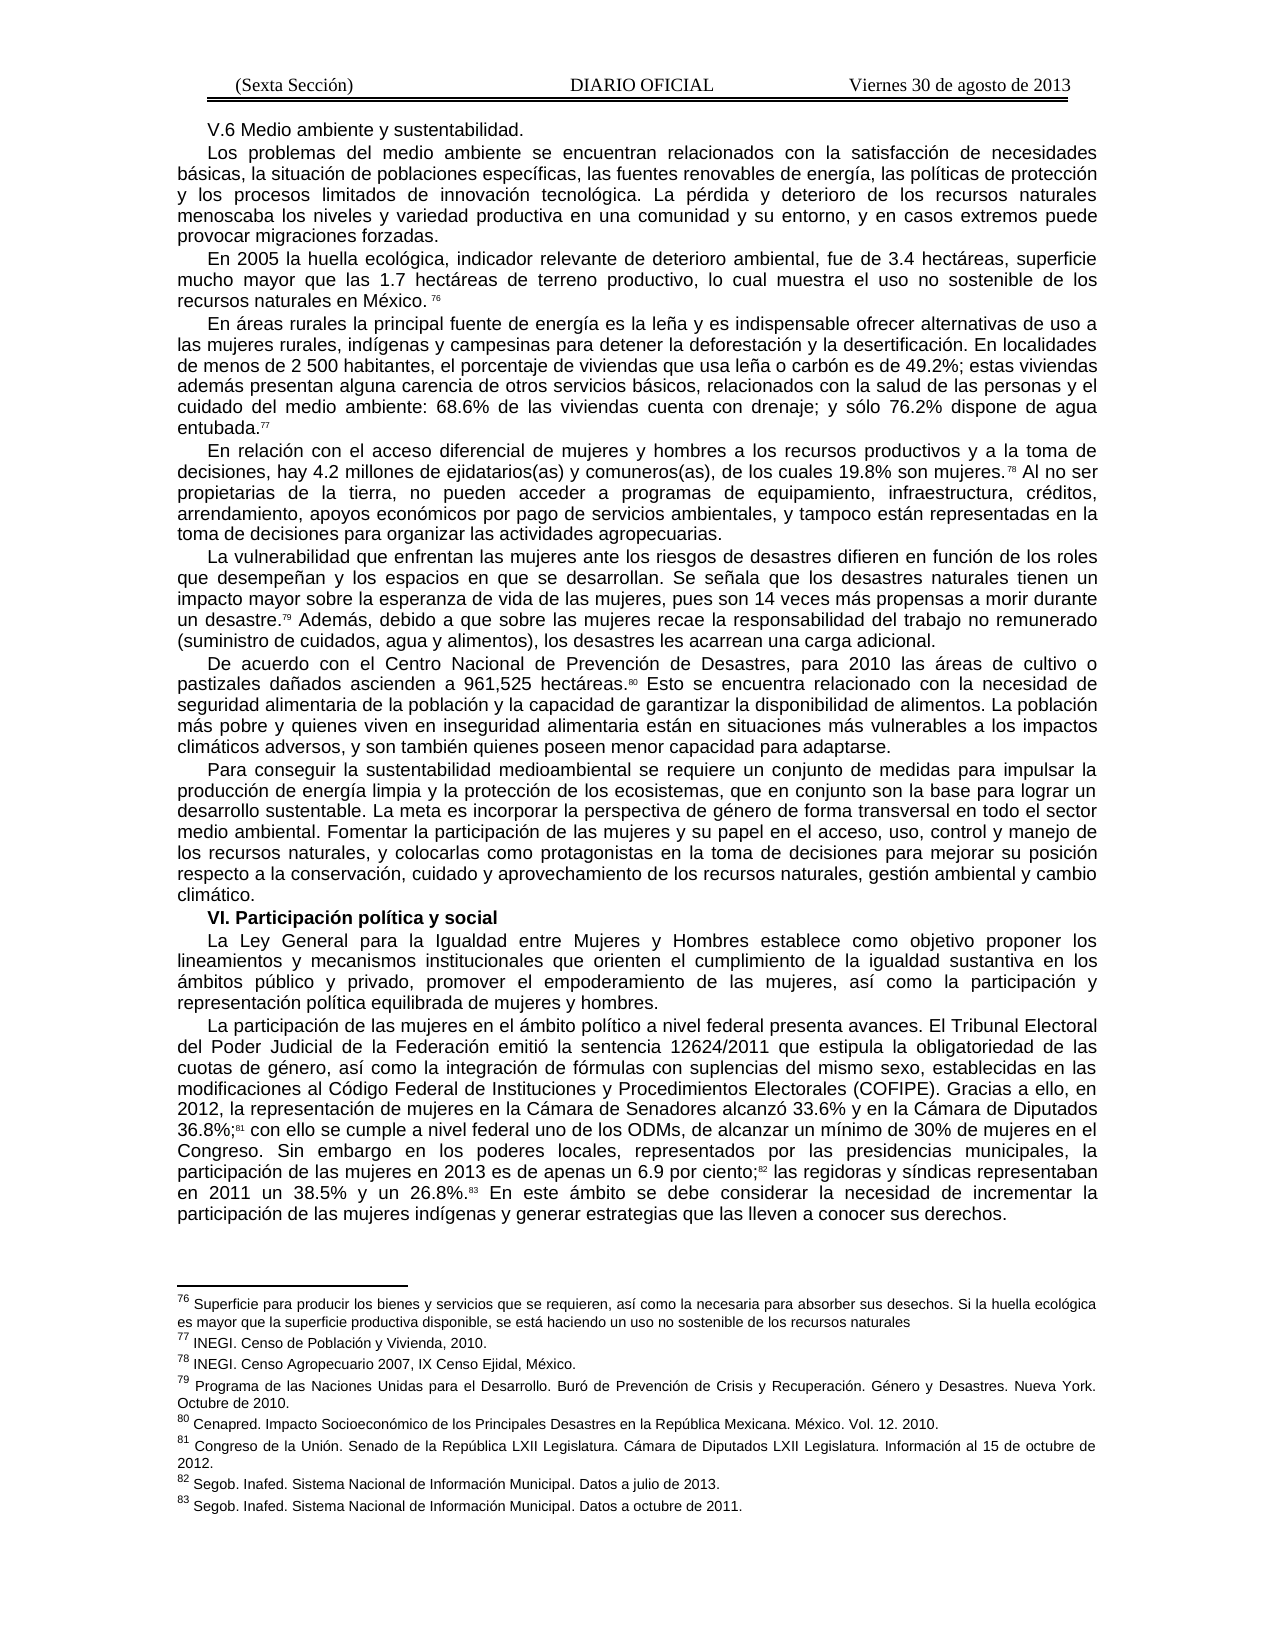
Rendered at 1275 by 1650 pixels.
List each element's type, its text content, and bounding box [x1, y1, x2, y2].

text Para conseguir la sustentabilidad medioambiental se requiere un conjunto de medidas para impulsar la producción de energía limpia y la protección de los ecosistemas, que en conjunto son la base para lograr un desarrollo sustentable. La meta es incorporar la perspectiva de género de forma transversal en todo el sector medio ambiental. Fomentar la participación de las mujeres y su papel en el acceso, uso, control y manejo de los recursos naturales, y colocarlas como protagonistas en la toma de decisiones para mejorar su posición respecto a la conservación, cuidado y aprovechamiento de los recursos naturales, gestión ambiental y cambio climático. [177, 759, 1098, 905]
text En relación con el acceso diferencial de mujeres y hombres a los recursos productivos y a la toma de decisiones, hay 4.2 millones de ejidatarios(as) y comuneros(as), de los cuales 19.8% son mujeres. Al no ser propietarias de la tierra, no pueden acceder a programas de equipamiento, infraestructura, créditos, arrendamiento, apoyos económicos por pago de servicios ambientales, y tampoco están representadas en la toma de decisiones para organizar las actividades agropecuarias. [177, 441, 1098, 545]
text De acuerdo con el Centro Nacional de Prevención de Desastres, para 2010 las áreas de cultivo o pastizales dañados ascienden a 961,525 hectáreas. Esto se encuentra relacionado con la necesidad de seguridad alimentaria de la población y la capacidad de garantizar la disponibilidad de alimentos. La población más pobre y quienes viven en inseguridad alimentaria están en situaciones más vulnerables a los impactos climáticos adversos, y son también quienes poseen menor capacidad para adaptarse. [177, 653, 1098, 757]
text La vulnerabilidad que enfrentan las mujeres ante los riesgos de desastres difieren en función de los roles que desempeñan y los espacios en que se desarrollan. Se señala que los desastres naturales tienen un impacto mayor sobre la esperanza de vida de las mujeres, pues son 14 veces más propensas a morir durante un desastre. Además, debido a que sobre las mujeres recae la responsabilidad del trabajo no remunerado (suministro de cuidados, agua y alimentos), los desastres les acarrean una carga adicional. [177, 547, 1098, 651]
text La Ley General para la Igualdad entre Mujeres y Hombres establece como objetivo proponer los lineamientos y mecanismos institucionales que orienten el cumplimiento de la igualdad sustantiva en los ámbitos público y privado, promover el empoderamiento de las mujeres, así como la participación y representación política equilibrada de mujeres y hombres. [177, 930, 1098, 1014]
text En áreas rurales la principal fuente de energía es la leña y es indispensable ofrecer alternativas de uso a las mujeres rurales, indígenas y campesinas para detener la deforestación y la desertificación. En localidades de menos de 2 500 habitantes, el porcentaje de viviendas que usa leña o carbón es de 49.2%; estas viviendas además presentan alguna carencia de otros servicios básicos, relacionados con la salud de las personas y el cuidado del medio ambiente: 68.6% de las viviendas cuenta con drenaje; y sólo 76.2% dispone de agua entubada. [177, 314, 1098, 439]
text V.6 Medio ambiente y sustentabilidad. [177, 120, 1098, 141]
text La participación de las mujeres en el ámbito político a nivel federal presenta avances. El Tribunal Electoral del Poder Judicial de la Federación emitió la sentencia 12624/2011 que estipula la obligatoriedad de las cuotas de género, así como la integración de fórmulas con suplencias del mismo sexo, establecidas en las modificaciones al Código Federal de Instituciones y Procedimientos Electorales (COFIPE). Gracias a ello, en 2012, la representación de mujeres en la Cámara de Senadores alcanzó 33.6% y en la Cámara de Diputados 36.8%; con ello se cumple a nivel federal uno de los ODMs, de alcanzar un mínimo de 30% de mujeres en el Congreso. Sin embargo en los poderes locales, representados por las presidencias municipales, la participación de las mujeres en 2013 es de apenas un 6.9 por ciento; las regidoras y síndicas representaban en 2011 un 38.5% y un 26.8%. En este ámbito se debe considerar la necesidad de incrementar la participación de las mujeres indígenas y generar estrategias que las lleven a conocer sus derechos. [177, 1016, 1098, 1224]
text VI. Participación política y social [177, 907, 1098, 928]
text En 2005 la huella ecológica, indicador relevante de deterioro ambiental, fue de 3.4 hectáreas, superficie mucho mayor que las 1.7 hectáreas de terreno productivo, lo cual muestra el uso no sostenible de los recursos naturales en México. [177, 249, 1098, 312]
text Los problemas del medio ambiente se encuentran relacionados con la satisfacción de necesidades básicas, la situación de poblaciones específicas, las fuentes renovables de energía, las políticas de protección y los procesos limitados de innovación tecnológica. La pérdida y deterioro de los recursos naturales menoscaba los niveles y variedad productiva en una comunidad y su entorno, y en casos extremos puede provocar migraciones forzadas. [177, 143, 1098, 247]
